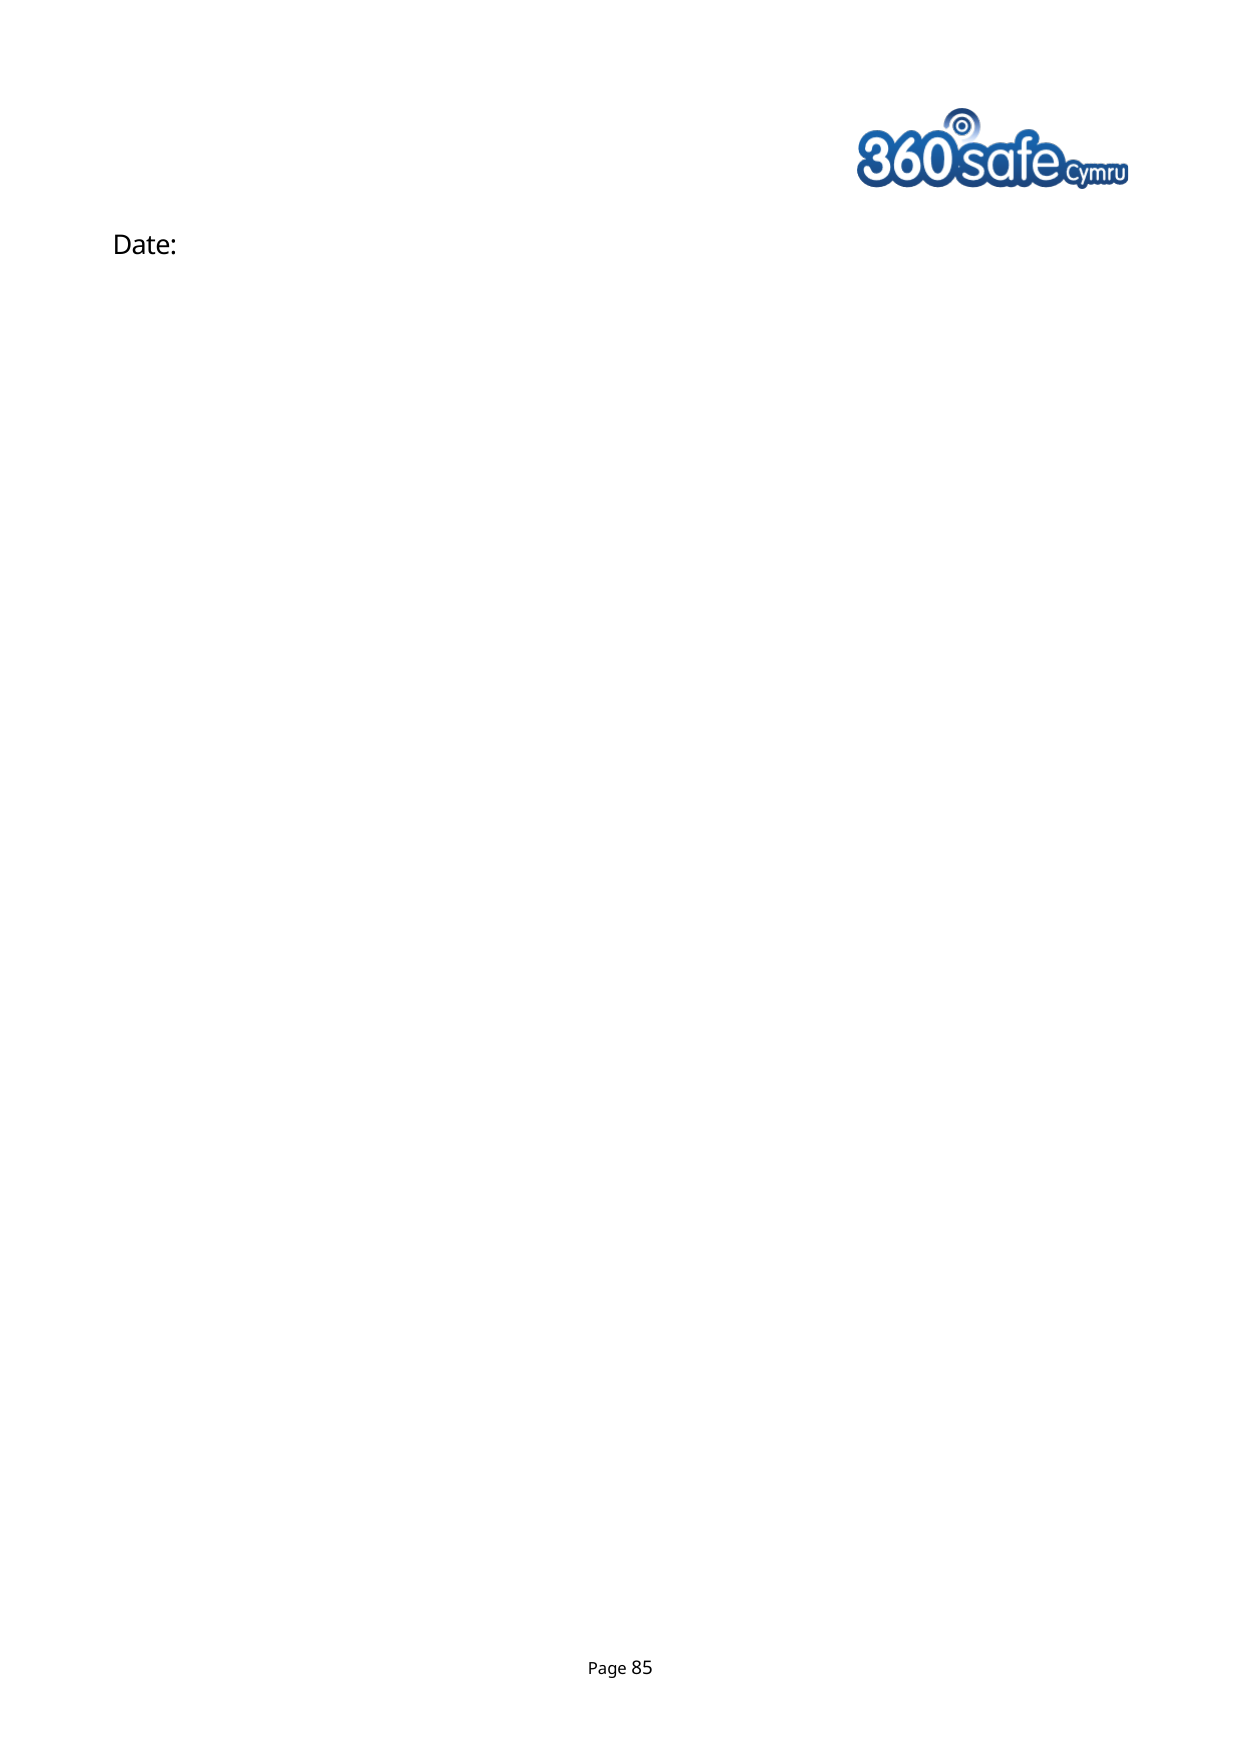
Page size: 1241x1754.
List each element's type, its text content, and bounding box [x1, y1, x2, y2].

subtitle Date: [112, 225, 1128, 262]
picture [857, 108, 1129, 189]
